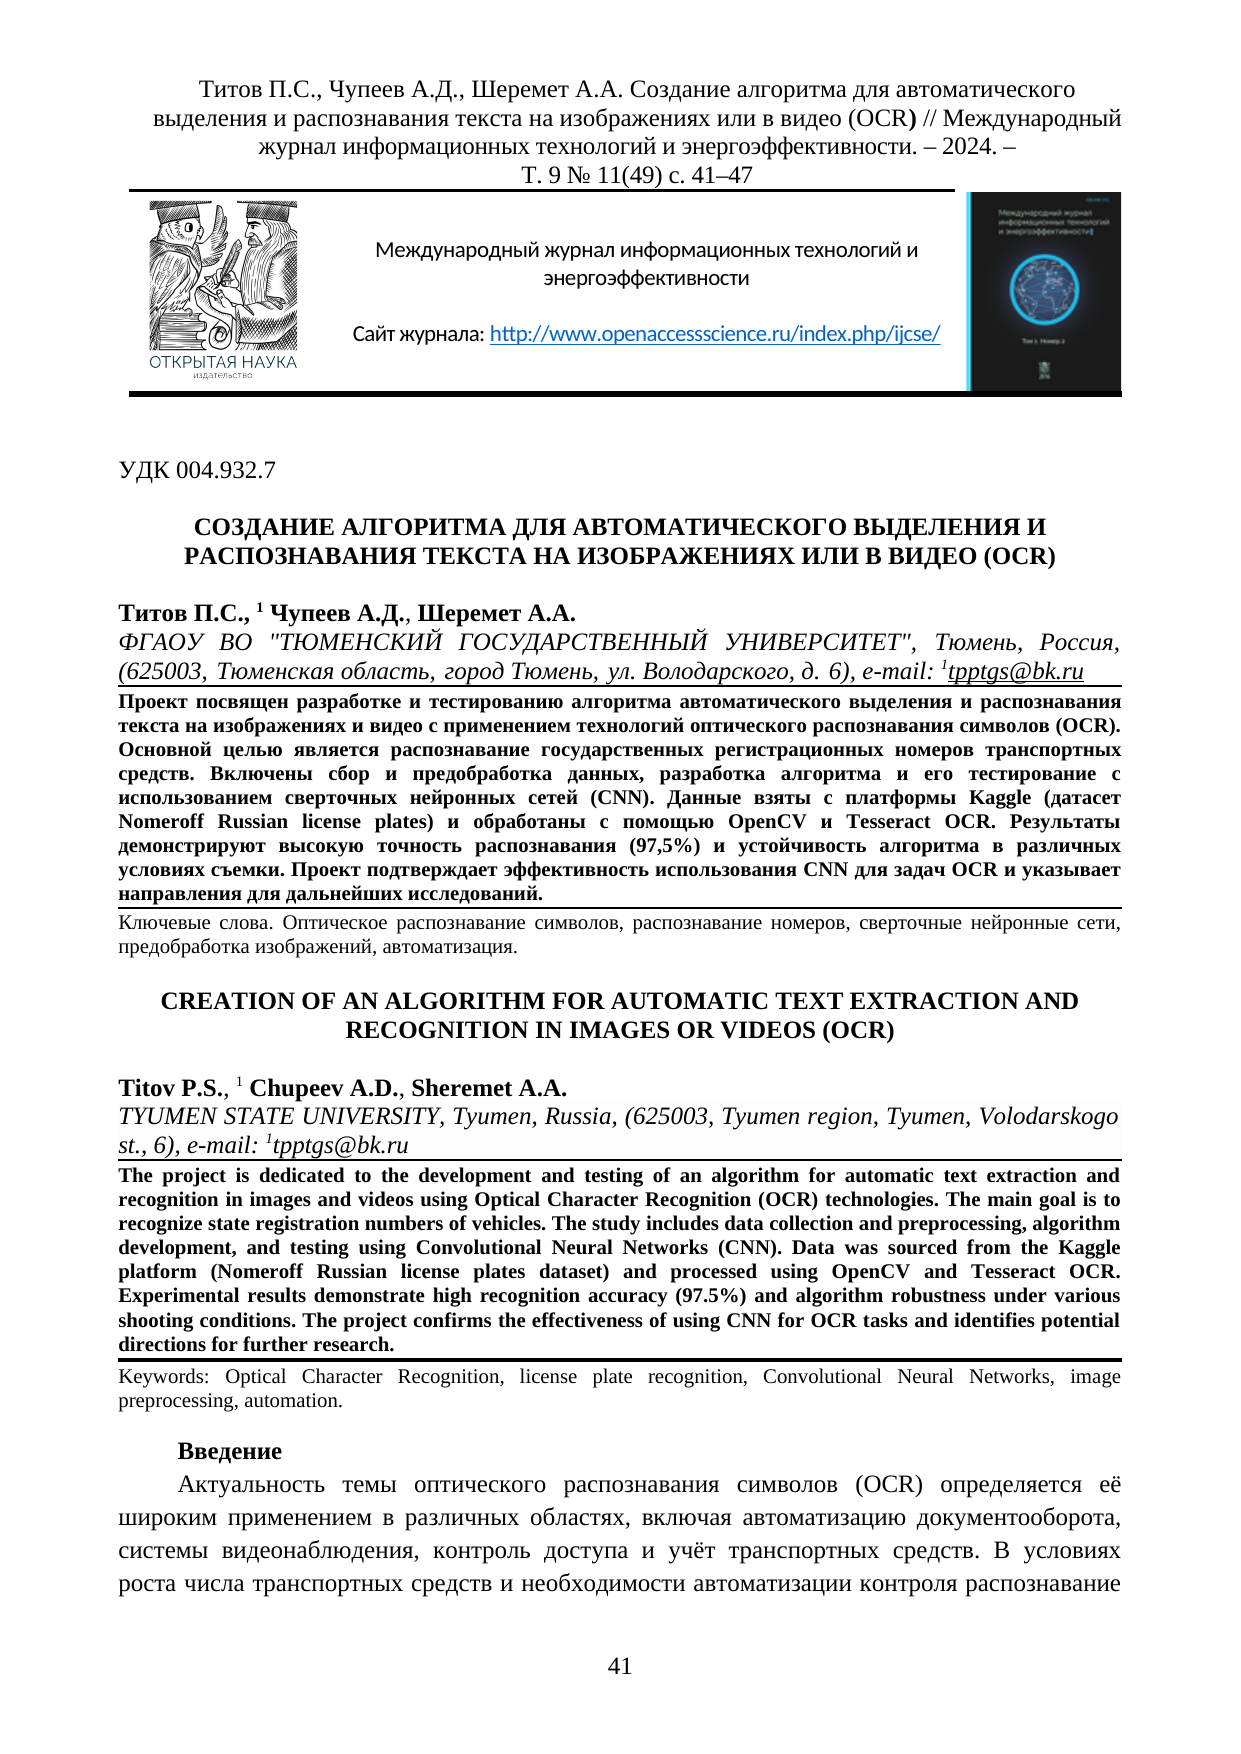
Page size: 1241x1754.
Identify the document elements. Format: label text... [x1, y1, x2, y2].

text УДК 004.932.7 [118, 455, 1122, 483]
text Титов П.С., 1 Чупеев А.Д., Шеремет А.А. [118, 598, 1122, 627]
text СОЗДАНИЕ АЛГОРИТМА ДЛЯ АВТОМАТИЧЕСКОГО ВЫДЕЛЕНИЯ И РАСПОЗНАВАНИЯ ТЕКСТА НА ИЗОБРАЖЕНИЯХ ИЛИ В ВИДЕО (OCR) [118, 512, 1122, 570]
text Ключевые слова. Оптическое распознавание символов, распознавание номеров, сверточные нейронные сети, предобработка изображений, автоматизация. [118, 909, 1122, 958]
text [118, 1469, 1122, 1597]
text ФГАОУ ВО "ТЮМЕНСКИЙ ГОСУДАРСТВЕННЫЙ УНИВЕРСИТЕТ", Тюмень, Россия, (625003, Тюменская область, город Тюмень, ул. Володарского, д. 6), e-mail: 1tpptgs@bk.ru [118, 627, 1122, 685]
text TYUMEN STATE UNIVERSITY, Tyumen, Russia, (625003, Tyumen region, Tyumen, Volodarskogo st., 6), e-mail: 1tpptgs@bk.ru [118, 1101, 1122, 1159]
text Введение [118, 1436, 1122, 1465]
picture [140, 192, 305, 384]
text CREATION OF AN ALGORITHM FOR AUTOMATIC TEXT EXTRACTION AND RECOGNITION IN IMAGES OR VIDEOS (OCR) [118, 986, 1122, 1044]
text Keywords: Optical Character Recognition, license plate recognition, Convolutional Neural Networks, image preprocessing, automation. [118, 1362, 1122, 1412]
text The project is dedicated to the development and testing of an algorithm for automatic text extraction and recognition in images and videos using Optical Character Recognition (OCR) technologies. The main goal is to recognize state registration numbers of vehicles. The study includes data collection and preprocessing, algorithm development, and testing using Convolutional Neural Networks (CNN). Data was sourced from the Kaggle platform (Nomeroff Russian license plates dataset) and processed using OpenCV and Tesseract OCR. Experimental results demonstrate high recognition accuracy (97.5%) and algorithm robustness under various shooting conditions. The project confirms the effectiveness of using CNN for OCR tasks and identifies potential directions for further research. [118, 1161, 1122, 1358]
text Проект посвящен разработке и тестированию алгоритма автоматического выделения и распознавания текста на изображениях и видео с применением технологий оптического распознавания символов (OCR). Основной целью является распознавание государственных регистрационных номеров транспортных средств. Включены сбор и предобработка данных, разработка алгоритма и его тестирование с использованием сверточных нейронных сетей (CNN). Данные взяты с платформы Kaggle (датасет Nomeroff Russian license plates) и обработаны с помощью OpenCV и Tesseract OCR. Результаты демонстрируют высокую точность распознавания (97,5%) и устойчивость алгоритма в различных условиях съемки. Проект подтверждает эффективность использования CNN для задач OCR и указывает направления для дальнейших исследований. [118, 687, 1122, 907]
picture [966, 192, 1122, 391]
text Titov P.S., 1 Chupeev A.D., Sheremet A.A. [118, 1073, 1122, 1101]
